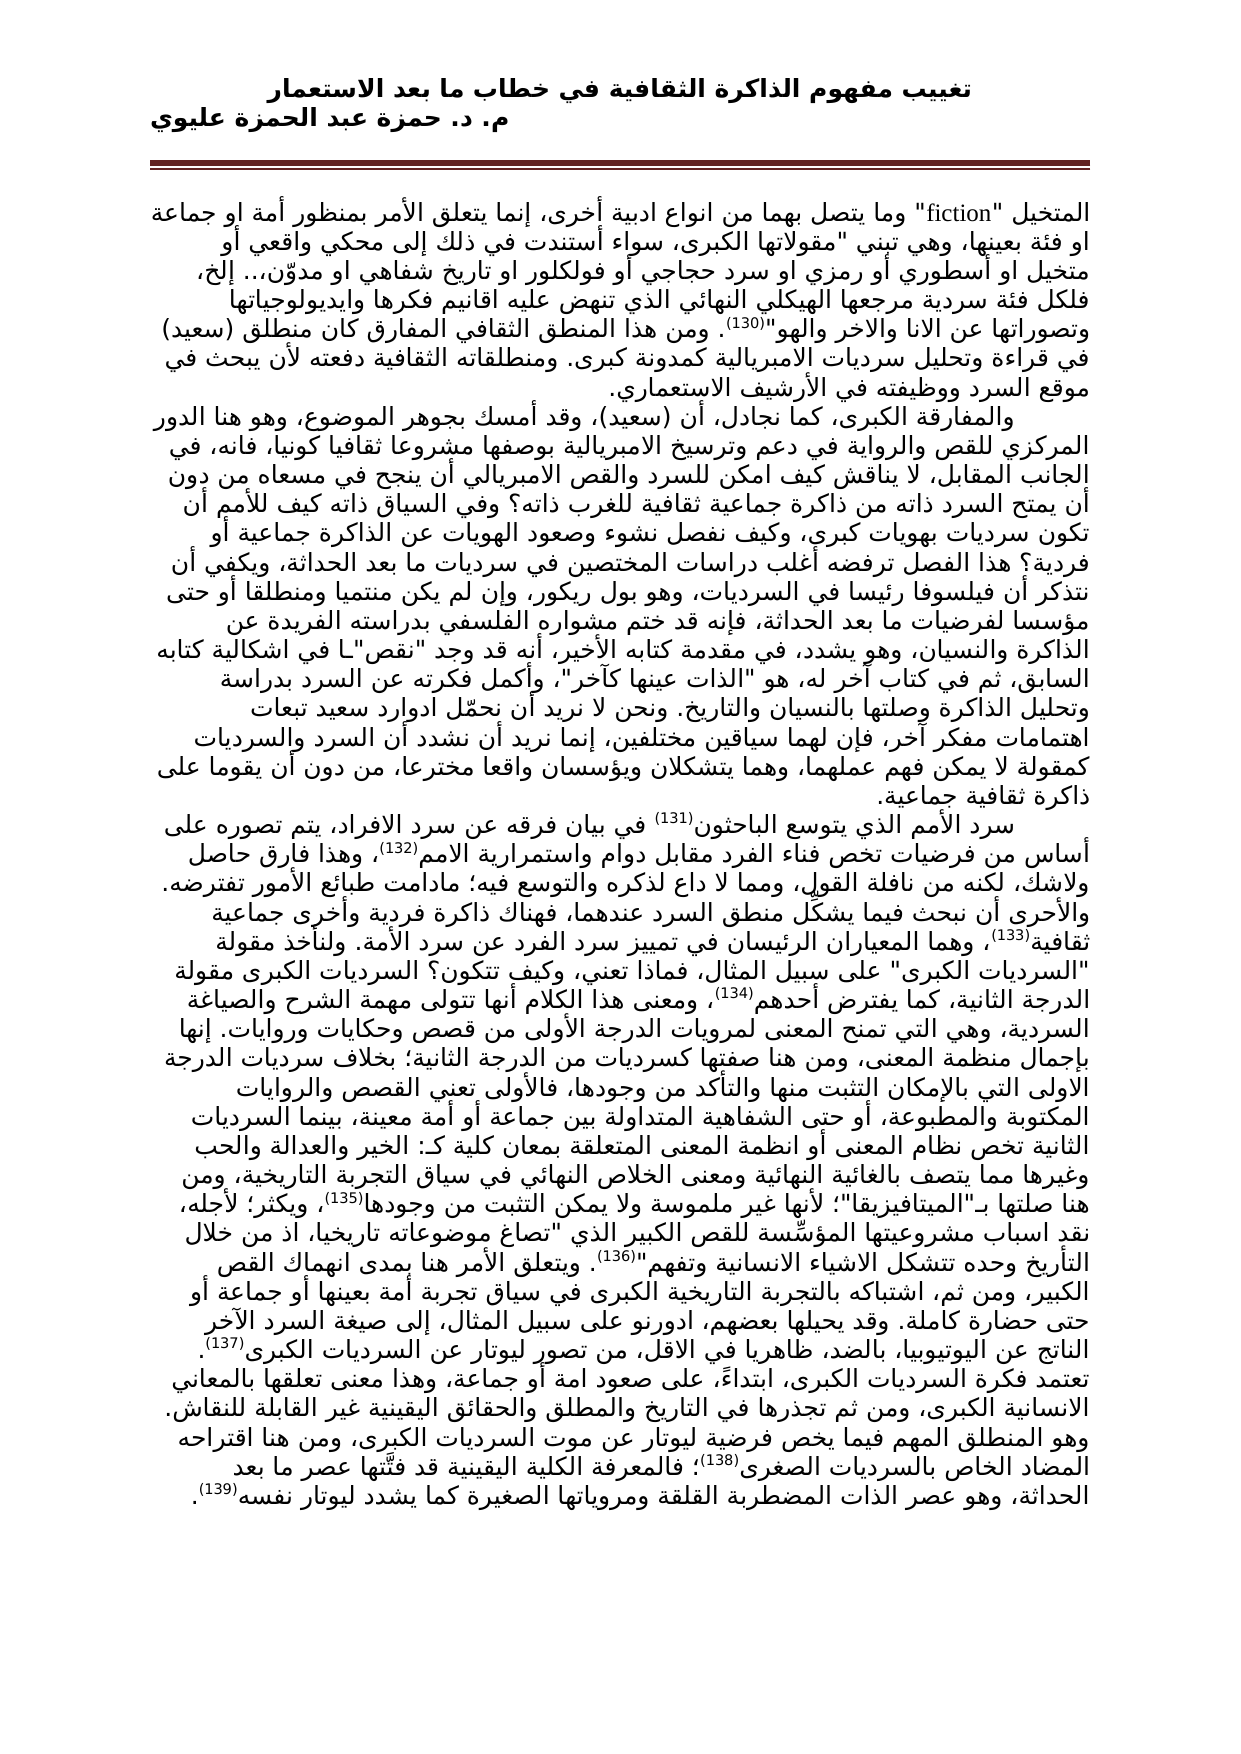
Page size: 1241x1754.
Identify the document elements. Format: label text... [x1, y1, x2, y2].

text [150, 198, 1090, 402]
text والمفارقة الكبرى، كما نجادل، أن (سعيد)، وقد أمسك بجوهر الموضوع، وهو هنا الدور المركزي للقص والرواية في دعم وترسيخ الامبريالية بوصفها مشروعا ثقافيا كونيا، فانه، في الجانب المقابل، لا يناقش كيف امكن للسرد والقص الامبريالي أن ينجح في مسعاه من دون أن يمتح السرد ذاته من ذاكرة جماعية ثقافية للغرب ذاته؟ وفي السياق ذاته كيف للأمم أن تكون سرديات بهويات كبرى، وكيف نفصل نشوء وصعود الهويات عن الذاكرة جماعية أو فردية؟ هذا الفصل ترفضه أغلب دراسات المختصين في سرديات ما بعد الحداثة، ويكفي أن نتذكر أن فيلسوفا رئيسا في السرديات، وهو بول ريكور، وإن لم يكن منتميا ومنطلقا أو حتى مؤسسا لفرضيات ما بعد الحداثة، فإنه قد ختم مشواره الفلسفي بدراسته الفريدة عن الذاكرة والنسيان، وهو يشدد، في مقدمة كتابه الأخير، أنه قد وجد "نقص"ـا في اشكالية كتابه السابق، ثم في كتاب آخر له، هو "الذات عينها كآخر"، وأكمل فكرته عن السرد بدراسة وتحليل الذاكرة وصلتها بالنسيان والتاريخ. ونحن لا نريد أن نحمّل ادوارد سعيد تبعات اهتمامات مفكر آخر، فإن لهما سياقين مختلفين، إنما نريد أن نشدد أن السرد والسرديات كمقولة لا يمكن فهم عملهما، وهما يتشكلان ويؤسسان واقعا مخترعا، من دون أن يقوما على ذاكرة ثقافية جماعية. [150, 402, 1090, 810]
text سرد الأمم الذي يتوسع الباحثون() في بيان فرقه عن سرد الافراد، يتم تصوره على أساس من فرضيات تخص فناء الفرد مقابل دوام واستمرارية الامم()، وهذا فارق حاصل ولاشك، لكنه من نافلة القول، ومما لا داع لذكره والتوسع فيه؛ مادامت طبائع الأمور تفترضه. والأحرى أن نبحث فيما يشكِّل منطق السرد عندهما، فهناك ذاكرة فردية وأخرى جماعية ثقافية()، وهما المعياران الرئيسان في تمييز سرد الفرد عن سرد الأمة. ولنأخذ مقولة "السرديات الكبرى" على سبيل المثال، فماذا تعني، وكيف تتكون؟ السرديات الكبرى مقولة الدرجة الثانية، كما يفترض أحدهم()، ومعنى هذا الكلام أنها تتولى مهمة الشرح والصياغة السردية، وهي التي تمنح المعنى لمرويات الدرجة الأولى من قصص وحكايات وروايات. إنها بإجمال منظمة المعنى، ومن هنا صفتها كسرديات من الدرجة الثانية؛ بخلاف سرديات الدرجة الاولى التي بالإمكان التثبت منها والتأكد من وجودها، فالأولى تعني القصص والروايات المكتوبة والمطبوعة، أو حتى الشفاهية المتداولة بين جماعة أو أمة معينة، بينما السرديات الثانية تخص نظام المعنى أو انظمة المعنى المتعلقة بمعان كلية كـ: الخير والعدالة والحب وغيرها مما يتصف بالغائية النهائية ومعنى الخلاص النهائي في سياق التجربة التاريخية، ومن هنا صلتها بـ"الميتافيزيقا"؛ لأنها غير ملموسة ولا يمكن التثبت من وجودها()، ويكثر؛ لأجله، نقد اسباب مشروعيتها المؤسِّسة للقص الكبير الذي "تصاغ موضوعاته تاريخيا، اذ من خلال التأريخ وحده تتشكل الاشياء الانسانية وتفهم"(). ويتعلق الأمر هنا بمدى انهماك القص الكبير، ومن ثم، اشتباكه بالتجربة التاريخية الكبرى في سياق تجربة أمة بعينها أو جماعة أو حتى حضارة كاملة. وقد يحيلها بعضهم، ادورنو على سبيل المثال، إلى صيغة السرد الآخر الناتج عن اليوتيوبيا، بالضد، ظاهريا في الاقل، من تصور ليوتار عن السرديات الكبرى(). [150, 810, 1090, 1364]
text تعتمد فكرة السرديات الكبرى، ابتداءً، على صعود امة أو جماعة، وهذا معنى تعلقها بالمعاني الانسانية الكبرى، ومن ثم تجذرها في التاريخ والمطلق والحقائق اليقينية غير القابلة للنقاش. وهو المنطلق المهم فيما يخص فرضية ليوتار عن موت السرديات الكبرى، ومن هنا اقتراحه المضاد الخاص بالسرديات الصغرى()؛ فالمعرفة الكلية اليقينية قد فتَّتها عصر ما بعد الحداثة، وهو عصر الذات المضطربة القلقة ومروياتها الصغيرة كما يشدد ليوتار نفسه(). [150, 1364, 1090, 1510]
